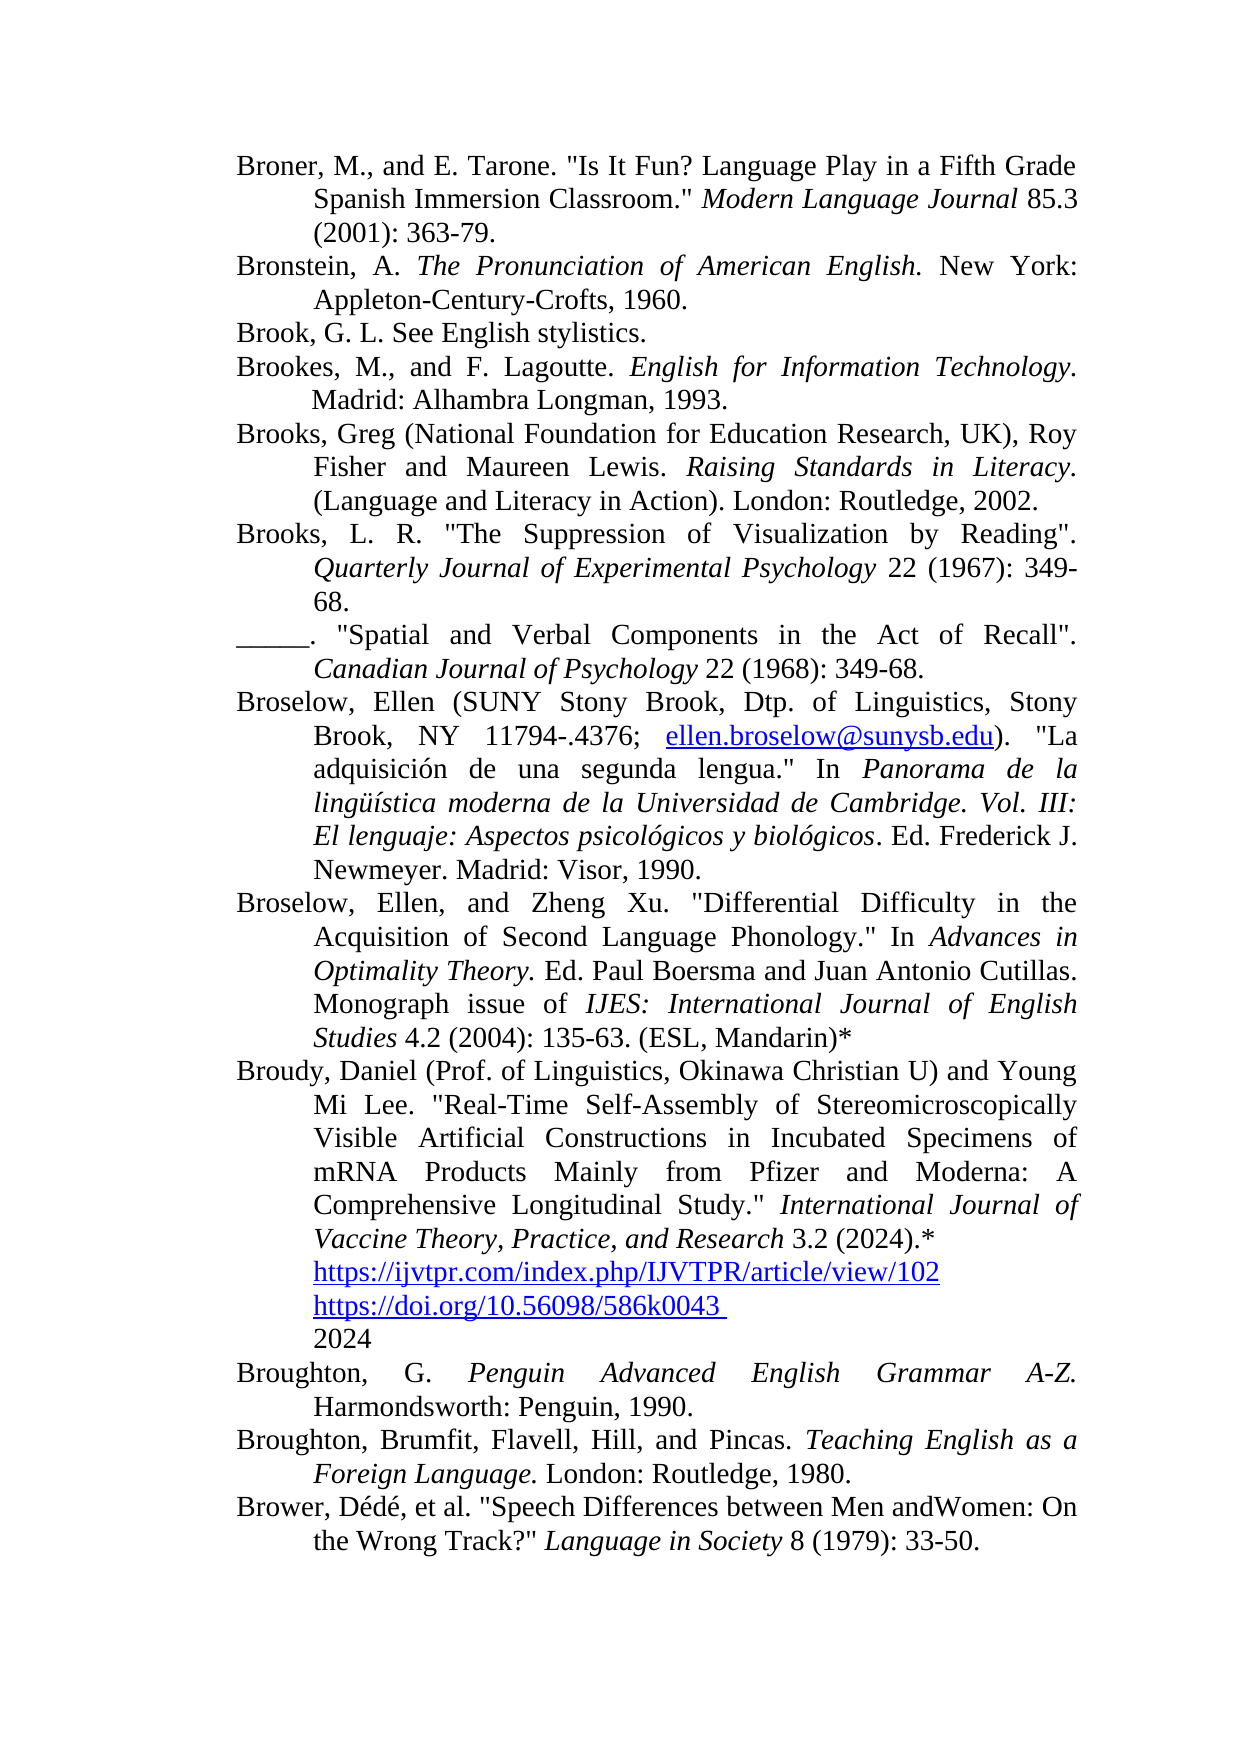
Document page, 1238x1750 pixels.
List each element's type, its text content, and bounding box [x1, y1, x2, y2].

text Brook, G. L. See English stylistics. [236, 315, 1078, 349]
text Broner, M., and E. Tarone. "Is It Fun? Language Play in a Fifth Grade Spanish Immersion Classroom." Modern Language Journal 85.3 (2001): 363-79. [236, 148, 1078, 248]
text https://ijvtpr.com/index.php/IJVTPR/article/view/102 [236, 1254, 1078, 1288]
text Brookes, M., and F. Lagoutte. English for Information Technology. Madrid: Alhambra Longman, 1993. [236, 349, 1078, 416]
text Broughton, Brumfit, Flavell, Hill, and Pincas. Teaching English as a Foreign Language. London: Routledge, 1980. [236, 1422, 1078, 1489]
text Broselow, Ellen, and Zheng Xu. "Differential Difficulty in the Acquisition of Second Language Phonology." In Advances in Optimality Theory. Ed. Paul Boersma and Juan Antonio Cutillas. Monograph issue of IJES: International Journal of English Studies 4.2 (2004): 135-63. (ESL, Mandarin)* [236, 886, 1078, 1053]
text Broudy, Daniel (Prof. of Linguistics, Okinawa Christian U) and Young Mi Lee. "Real-Time Self-Assembly of Stereomicroscopically Visible Artificial Constructions in Incubated Specimens of mRNA Products Mainly from Pfizer and Moderna: A Comprehensive Longitudinal Study." International Journal of Vaccine Theory, Practice, and Research 3.2 (2024).* [236, 1053, 1078, 1254]
text Bronstein, A. The Pronunciation of American English. New York: Appleton-Century-Crofts, 1960. [236, 248, 1078, 315]
text _____. "Spatial and Verbal Components in the Act of Recall". Canadian Journal of Psychology 22 (1968): 349-68. [236, 617, 1078, 684]
text 2024 [236, 1322, 1078, 1355]
text Brooks, Greg (National Foundation for Education Research, UK), Roy Fisher and Maureen Lewis. Raising Standards in Literacy. (Language and Literacy in Action). London: Routledge, 2002. [236, 416, 1078, 517]
text https://doi.org/10.56098/586k0043 [236, 1288, 1078, 1322]
text Brower, Dédé, et al. "Speech Differences between Men andWomen: On the Wrong Track?" Language in Society 8 (1979): 33-50. [236, 1489, 1078, 1556]
text Broughton, G. Penguin Advanced English Grammar A-Z. Harmondsworth: Penguin, 1990. [236, 1355, 1078, 1422]
text Brooks, L. R. "The Suppression of Visualization by Reading". Quarterly Journal of Experimental Psychology 22 (1967): 349-68. [236, 517, 1078, 617]
text Broselow, Ellen (SUNY Stony Brook, Dtp. of Linguistics, Stony Brook, NY 11794-.4376; ellen.broselow@sunysb.edu). "La adquisición de una segunda lengua." In Panorama de la lingüística moderna de la Universidad de Cambridge. Vol. III: El lenguaje: Aspectos psicológicos y biológicos. Ed. Frederick J. Newmeyer. Madrid: Visor, 1990. [236, 684, 1078, 886]
